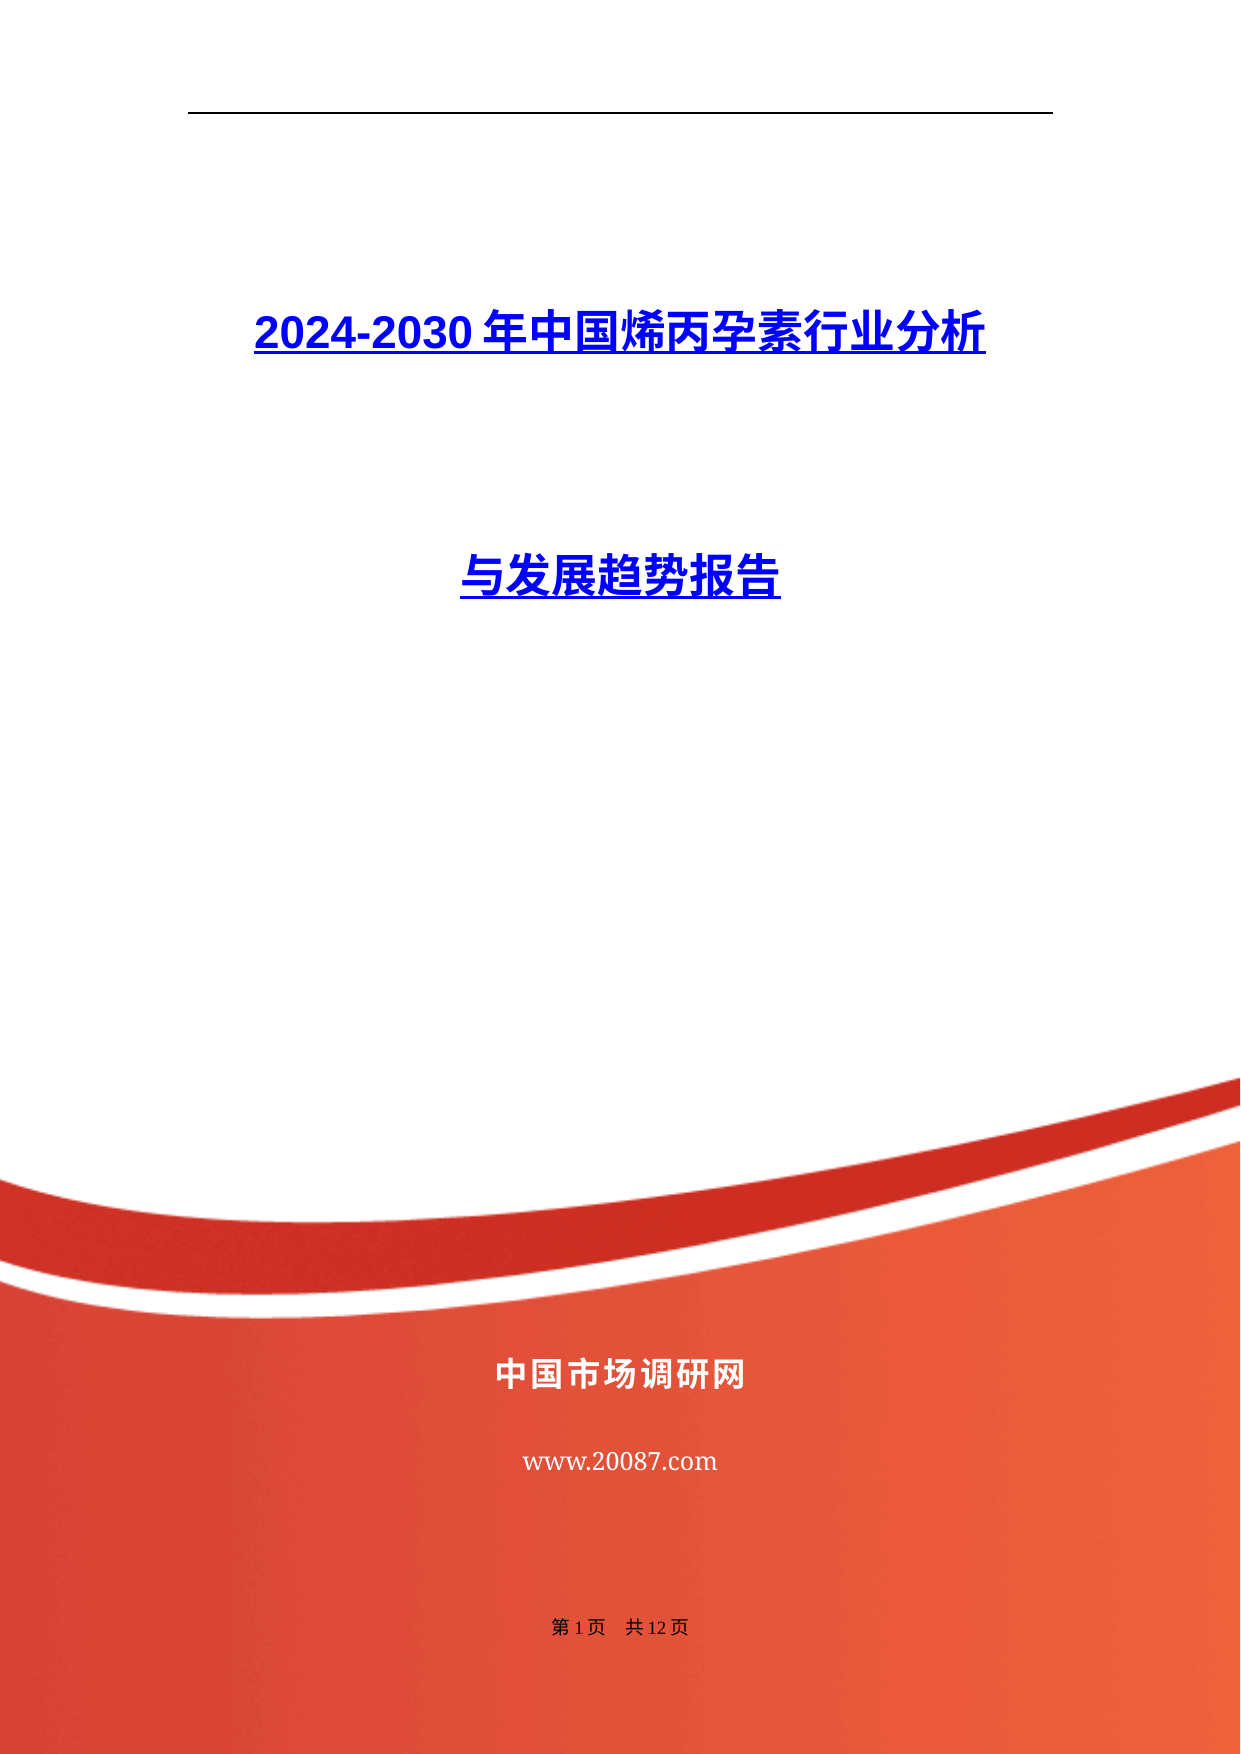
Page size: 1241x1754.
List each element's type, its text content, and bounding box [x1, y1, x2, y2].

picture [0, 1006, 1241, 1754]
text www.20087.com [187, 1428, 1053, 1493]
subtitle 中国市场调研网 [187, 1339, 1053, 1404]
table_header 2024-2030年中国烯丙孕素行业分析与发展趋势报告 [188, 207, 1053, 773]
